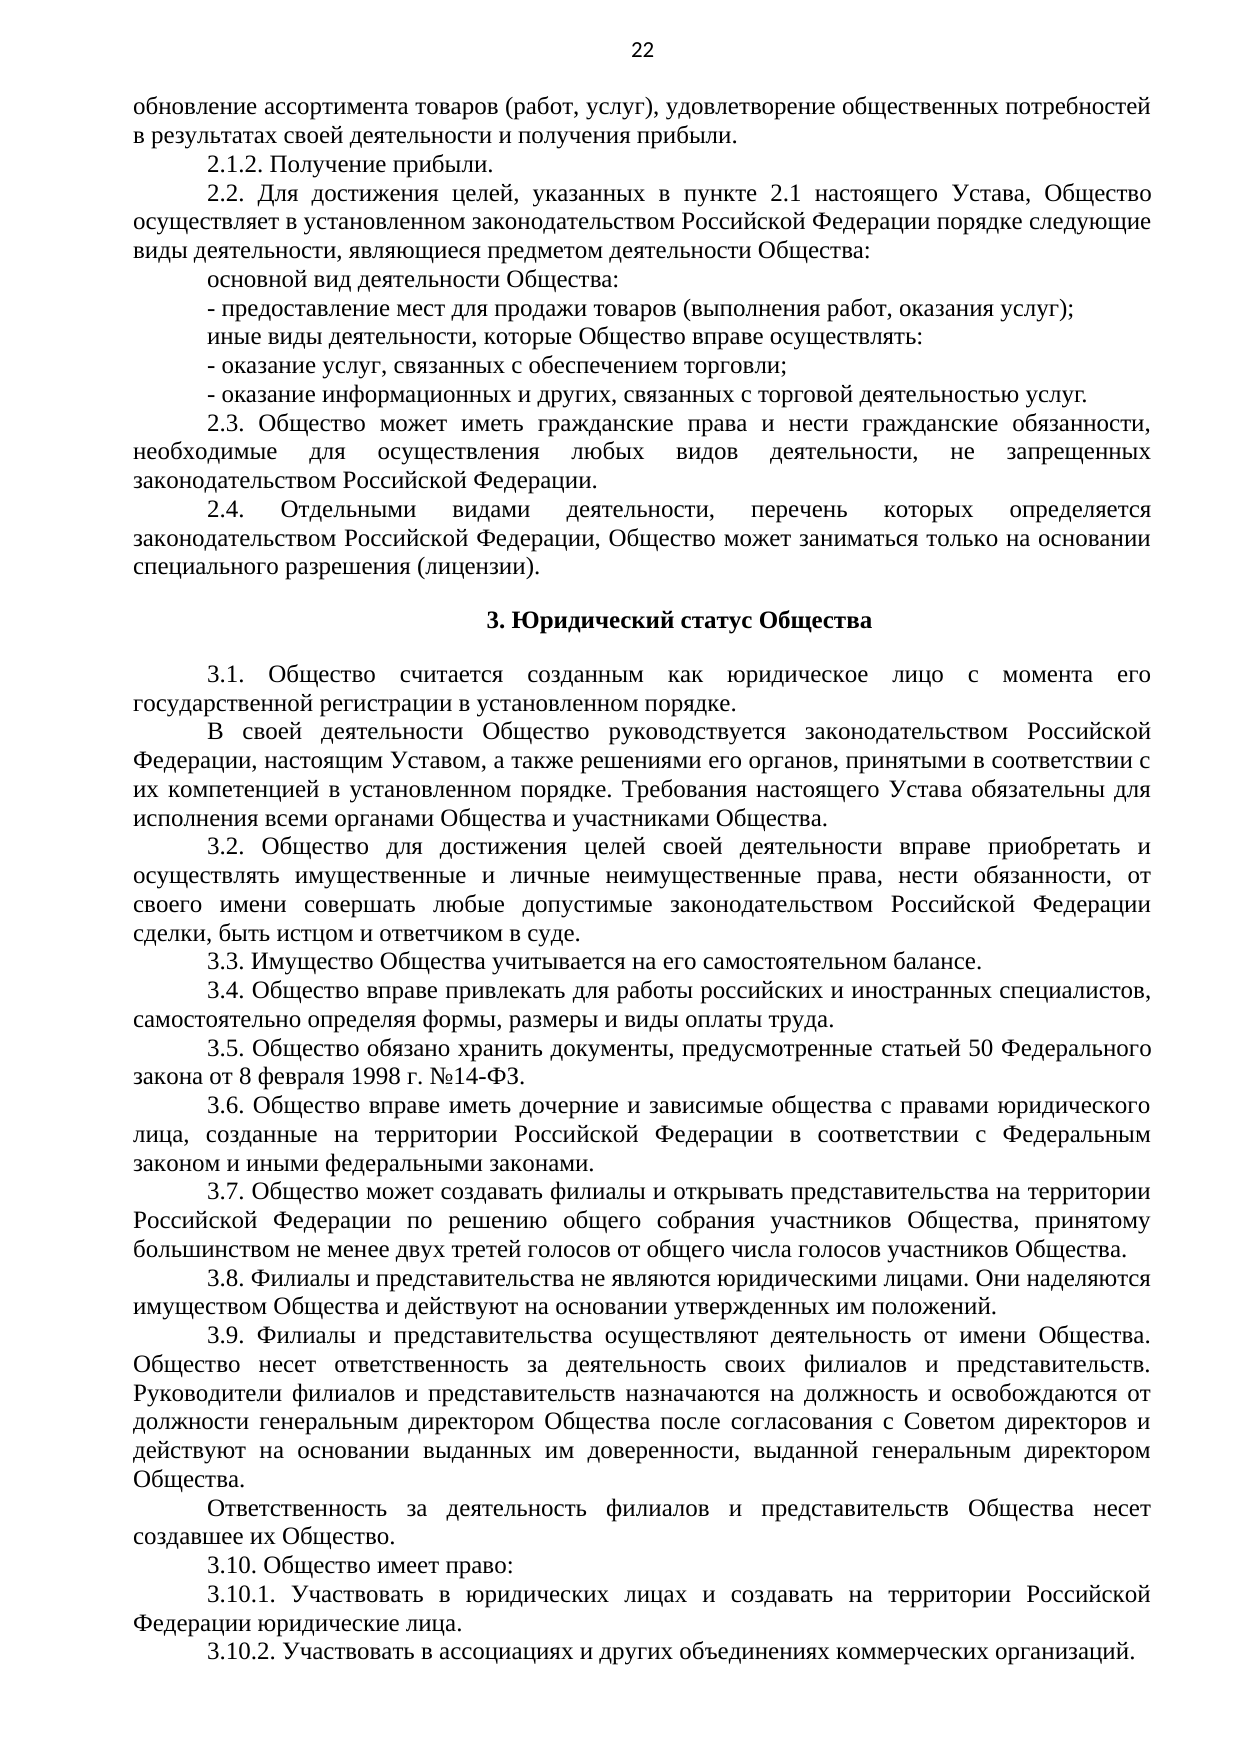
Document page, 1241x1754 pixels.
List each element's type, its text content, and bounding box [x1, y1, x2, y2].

text 3.1. Общество считается созданным как юридическое лицо с момента его государственной регистрации в установленном порядке. [133, 659, 1152, 716]
text 3.4. Общество вправе привлекать для работы российских и иностранных специалистов, самостоятельно определяя формы, размеры и виды оплаты труда. [133, 975, 1152, 1033]
text 2.3. Общество может иметь гражданские права и нести гражданские обязанности, необходимые для осуществления любых видов деятельности, не запрещенных законодательством Российской Федерации. [133, 408, 1152, 494]
text 2.4. Отдельными видами деятельности, перечень которых определяется законодательством Российской Федерации, Общество может заниматься только на основании специального разрешения (лицензии). [133, 494, 1152, 580]
text 3.10.2. Участвовать в ассоциациях и других объединениях коммерческих организаций. [133, 1636, 1152, 1665]
text 3.10. Общество имеет право: [133, 1550, 1152, 1579]
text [133, 91, 1152, 149]
text 3.2. Общество для достижения целей своей деятельности вправе приобретать и осуществлять имущественные и личные неимущественные права, нести обязанности, от своего имени совершать любые допустимые законодательством Российской Федерации сделки, быть истцом и ответчиком в суде. [133, 831, 1152, 946]
text 2.2. Для достижения целей, указанных в пункте 2.1 настоящего Устава, Общество осуществляет в установленном законодательством Российской Федерации порядке следующие виды деятельности, являющиеся предметом деятельности Общества: [133, 178, 1152, 264]
text 3.7. Общество может создавать филиалы и открывать представительства на территории Российской Федерации по решению общего собрания участников Общества, принятому большинством не менее двух третей голосов от общего числа голосов участников Общества. [133, 1176, 1152, 1263]
text Ответственность за деятельность филиалов и представительств Общества несет создавшее их Общество. [133, 1493, 1152, 1550]
text основной вид деятельности Общества: [133, 264, 1152, 293]
text 3.3. Имущество Общества учитывается на его самостоятельном балансе. [133, 946, 1152, 975]
text 3.10.1. Участвовать в юридических лицах и создавать на территории Российской Федерации юридические лица. [133, 1579, 1152, 1636]
text - оказание услуг, связанных с обеспечением торговли; [133, 350, 1152, 379]
text 3.8. Филиалы и представительства не являются юридическими лицами. Они наделяются имуществом Общества и действуют на основании утвержденных им положений. [133, 1263, 1152, 1320]
text 3.5. Общество обязано хранить документы, предусмотренные статьей 50 Федерального закона от 8 февраля 1998 г. №14-ФЗ. [133, 1033, 1152, 1090]
text В своей деятельности Общество руководствуется законодательством Российской Федерации, настоящим Уставом, а также решениями его органов, принятыми в соответствии с их компетенцией в установленном порядке. Требования настоящего Устава обязательны для исполнения всеми органами Общества и участниками Общества. [133, 716, 1152, 831]
text 3. Юридический статус Общества [133, 605, 1152, 634]
text иные виды деятельности, которые Общество вправе осуществлять: [207, 321, 1152, 350]
text - предоставление мест для продажи товаров (выполнения работ, оказания услуг); [133, 293, 1152, 321]
text - оказание информационных и других, связанных с торговой деятельностью услуг. [133, 379, 1152, 408]
text 3.6. Общество вправе иметь дочерние и зависимые общества с правами юридического лица, созданные на территории Российской Федерации в соответствии с Федеральным законом и иными федеральными законами. [133, 1090, 1152, 1176]
text 3.9. Филиалы и представительства осуществляют деятельность от имени Общества. Общество несет ответственность за деятельность своих филиалов и представительств. Руководители филиалов и представительств назначаются на должность и освобождаются от должности генеральным директором Общества после согласования с Советом директоров и действуют на основании выданных им доверенности, выданной генеральным директором Общества. [133, 1320, 1152, 1493]
text 2.1.2. Получение прибыли. [133, 149, 1152, 178]
